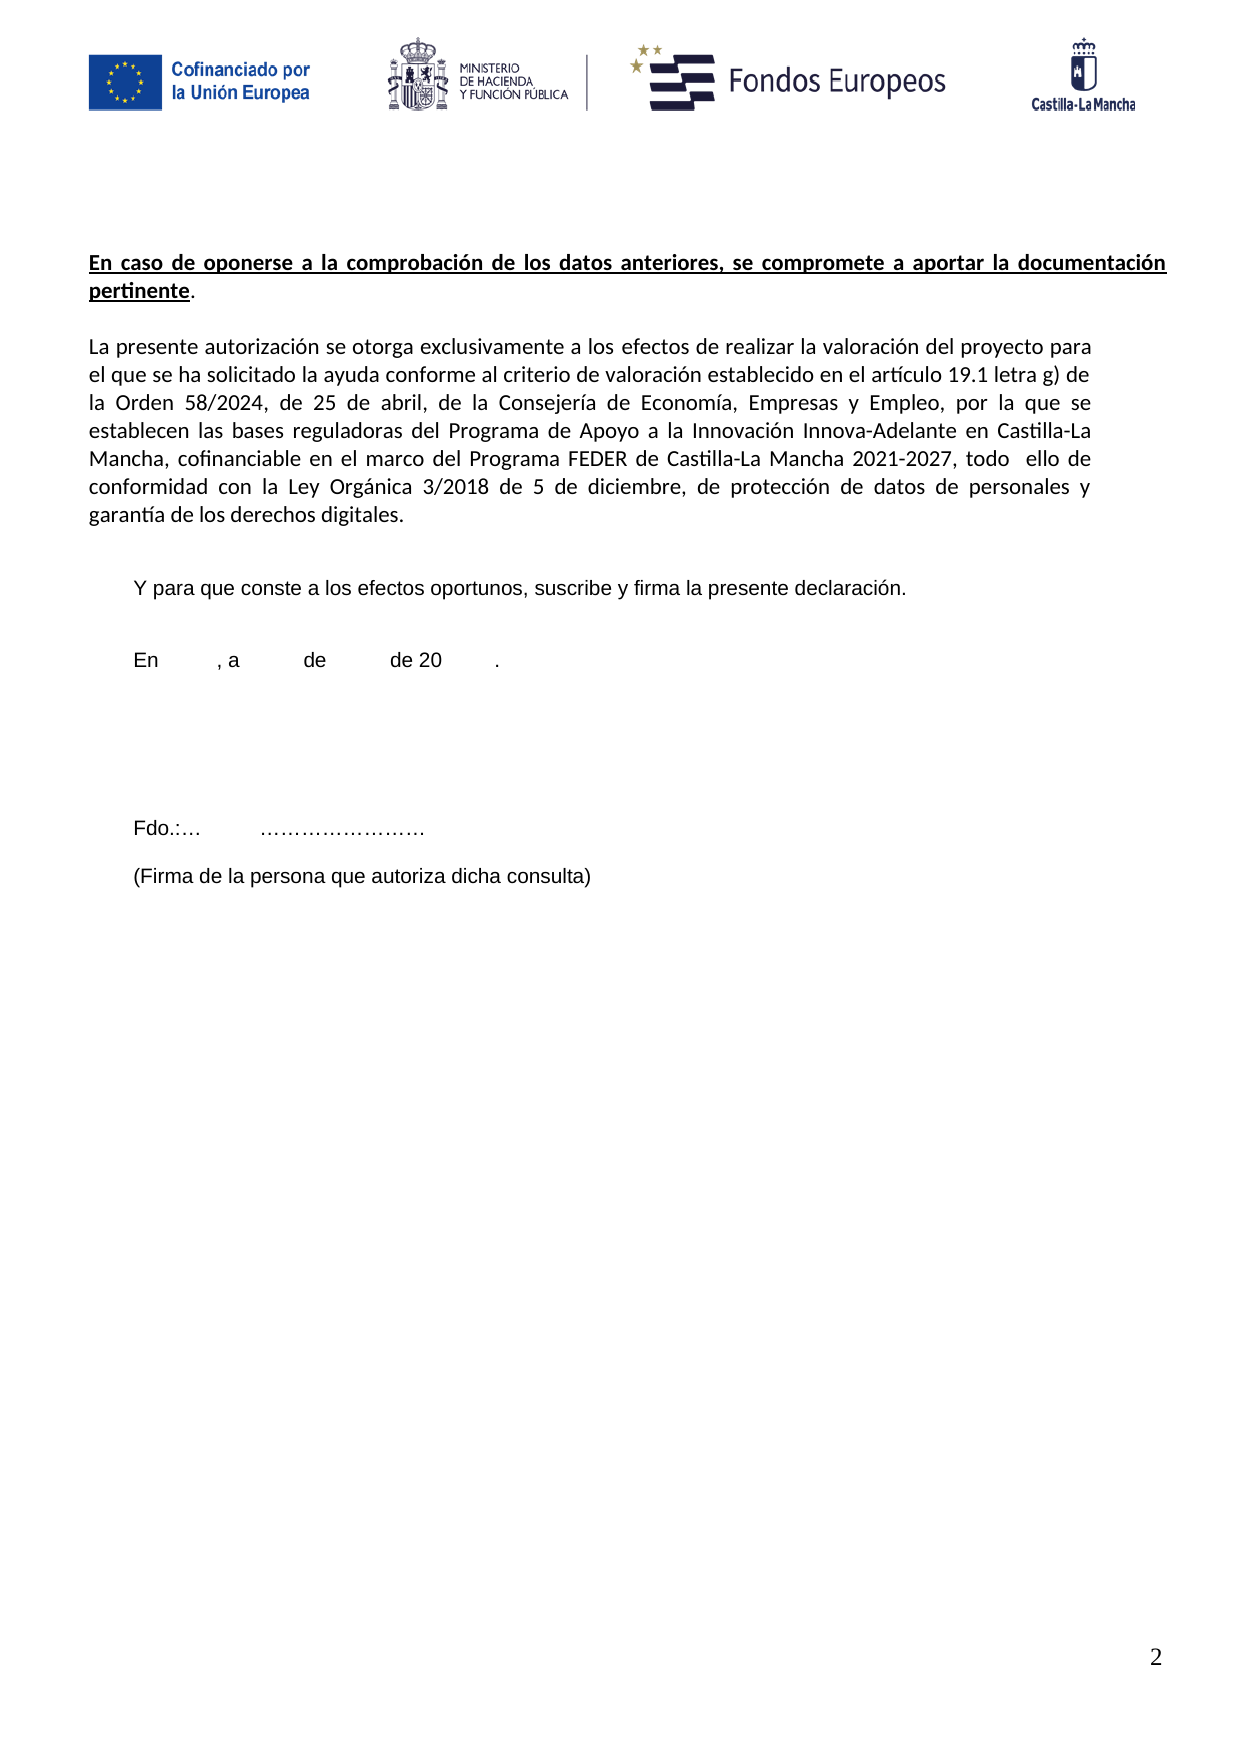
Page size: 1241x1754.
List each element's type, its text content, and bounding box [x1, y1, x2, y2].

text La presente autorización se otorga exclusivamente a los efectos de realizar la valoración del proyecto para el que se ha solicitado la ayuda conforme al criterio de valoración establecido en el artículo 19.1 letra g) de la Orden 58/2024, de 25 de abril, de la Consejería de Economía, Empresas y Empleo, por la que se establecen las bases reguladoras del Programa de Apoyo a la Innovación Innova-Adelante en Castilla-La Mancha, cofinanciable en el marco del Programa FEDER de Castilla-La Mancha 2021-2027, todo ello de conformidad con la Ley Orgánica 3/2018 de 5 de diciembre, de protección de datos de personales y garantía de los derechos digitales. [89, 332, 1093, 528]
text Y para que conste a los efectos oportunos, suscribe y firma la presente declaración. [133, 576, 1122, 600]
text Fdo.:… …………………… [133, 816, 1122, 840]
text En , a de de 20 . [133, 648, 1122, 672]
text (Firma de la persona que autoriza dicha consulta) [133, 864, 1122, 888]
text En caso de oponerse a la comprobación de los datos anteriores, se compromete a aportar la documentación pertinente. [89, 248, 1168, 304]
picture [88, 37, 1135, 111]
